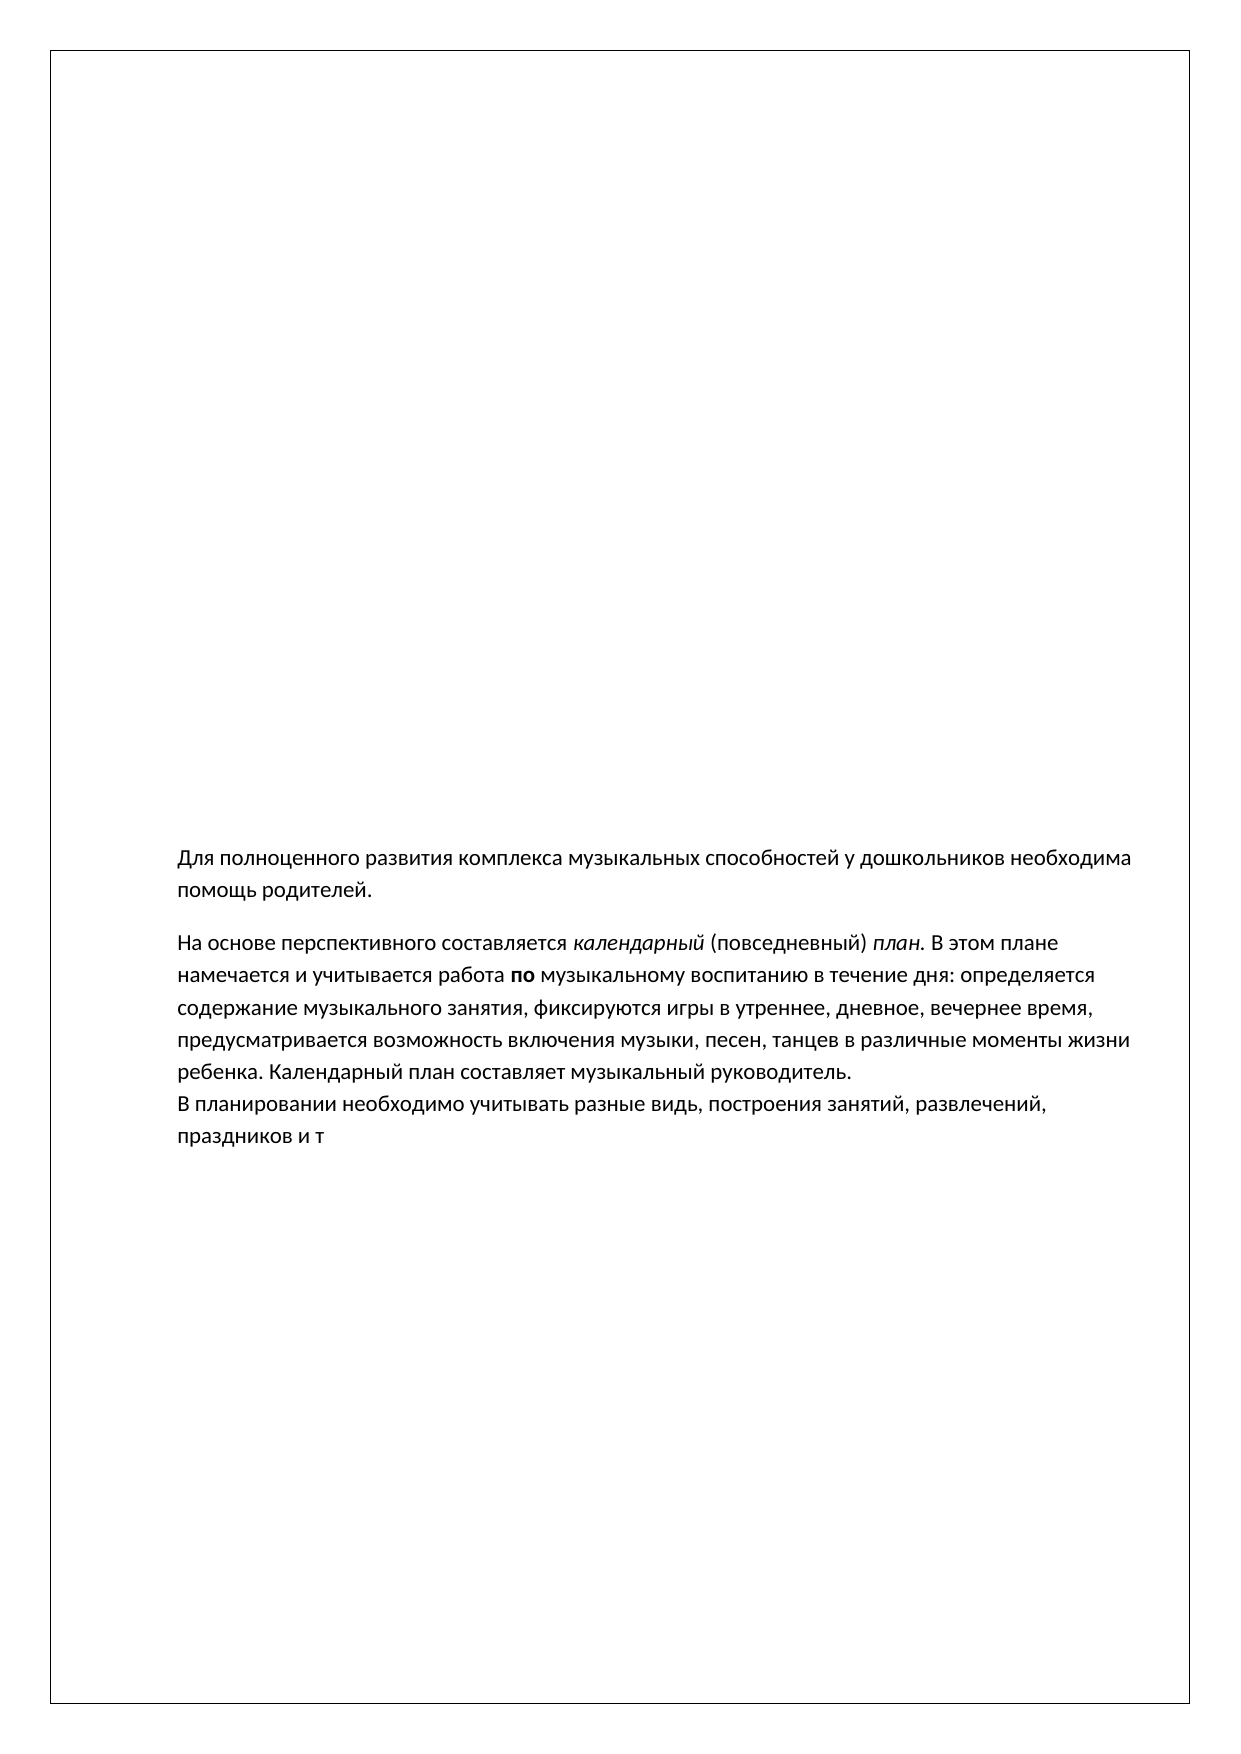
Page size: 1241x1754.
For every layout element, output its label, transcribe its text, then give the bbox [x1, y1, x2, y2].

text Для полноценного развития комплекса музыкальных способностей у дошкольников необходима помощь родителей. [177, 1002, 1152, 1062]
text На основе перспективного составляется календарный (повседневный) план. В этом плане намечается и учитывается работа по музыкальному воспитанию в течение дня: определяется содержание музыкального занятия, фиксируются игры в утреннее, дневное, вечернее время, предусматривается возможность включения музыки, песен, танцев в различные моменты жизни ребенка. Календарный план составляет музыкальный руководитель. В планировании необходимо учитывать разные видь, построения занятий, развлечений, праздников и т [177, 1087, 1152, 1308]
